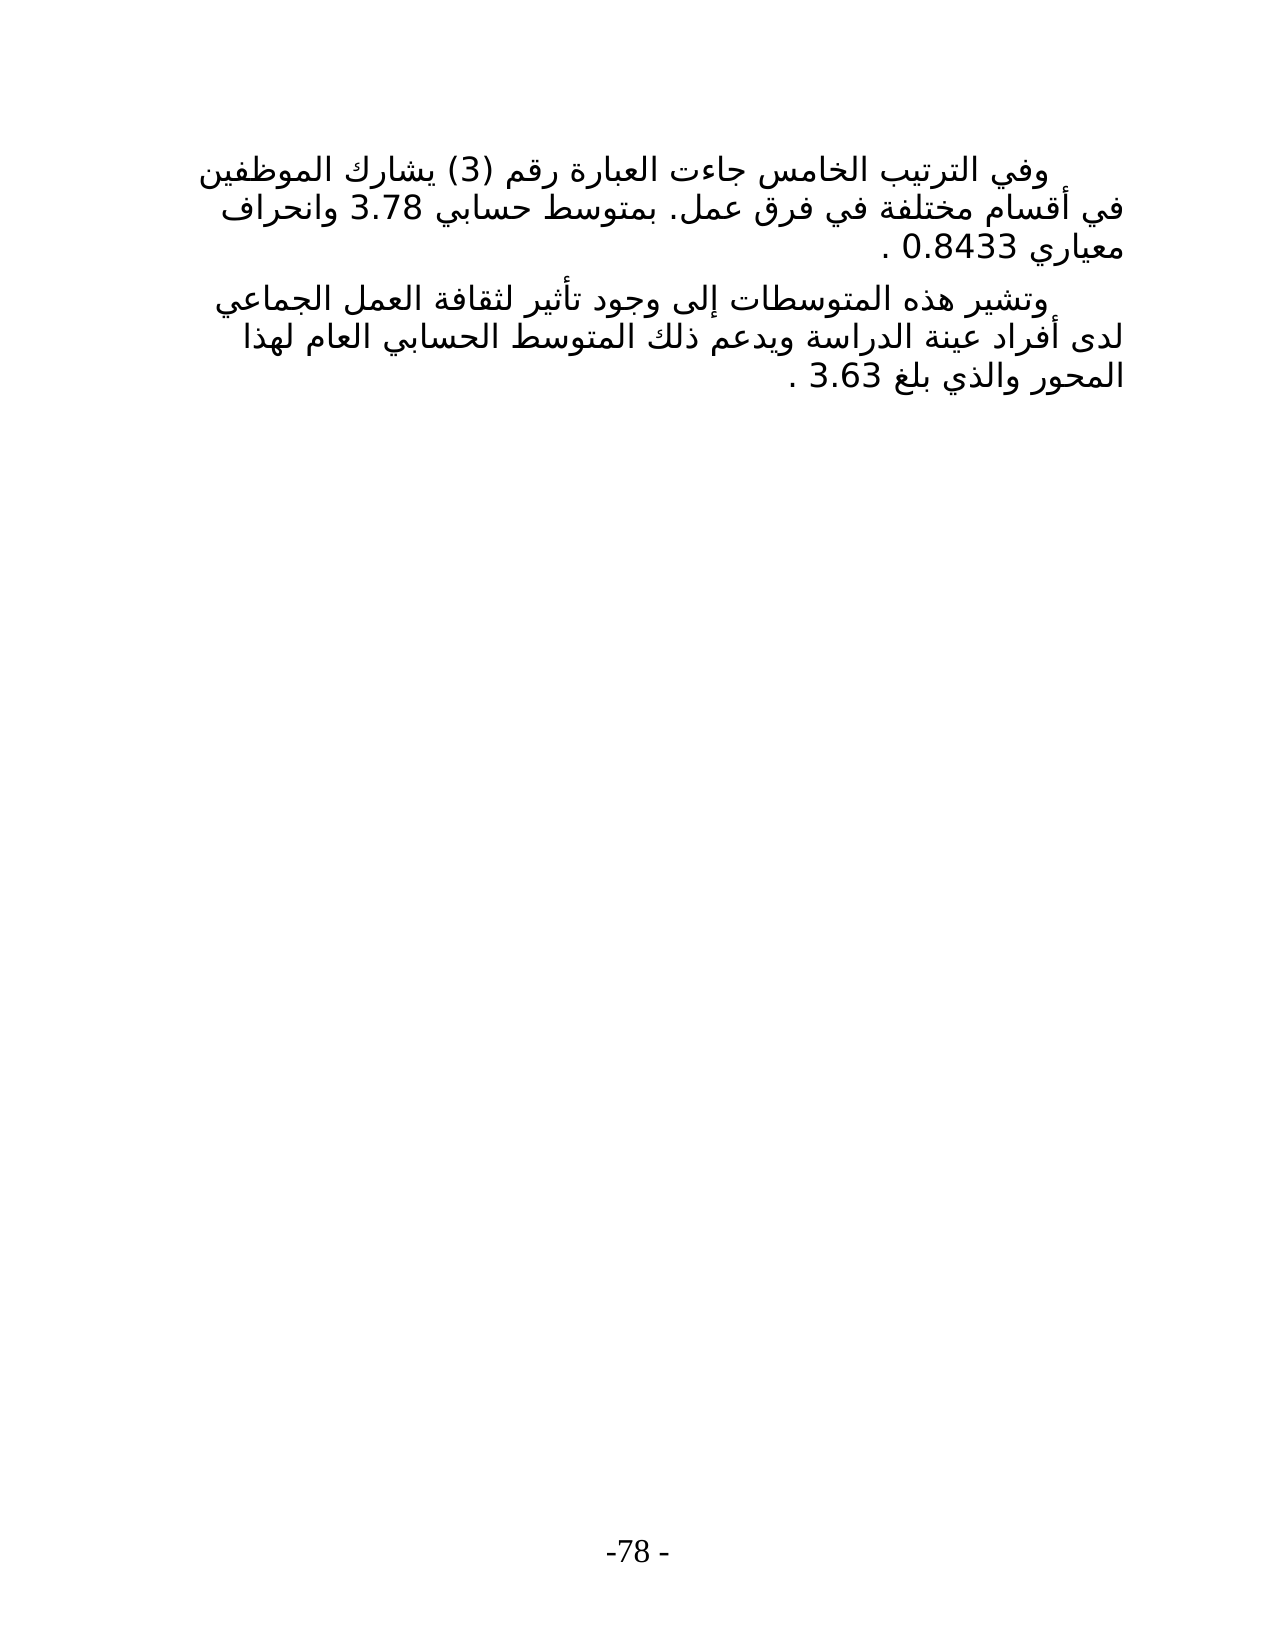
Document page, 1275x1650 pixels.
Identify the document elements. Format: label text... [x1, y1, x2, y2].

text وفي الترتيب الخامس جاءت العبارة رقم (3) يشارك الموظفين في أقسام مختلفة في فرق عمل. بمتوسط حسابي 3.78 وانحراف معياري 0.8433 . [150, 150, 1125, 267]
text وتشير هذه المتوسطات إلى وجود تأثير لثقافة العمل الجماعي لدى أفراد عينة الدراسة ويدعم ذلك المتوسط الحسابي العام لهذا المحور والذي بلغ 3.63 . [150, 279, 1125, 396]
